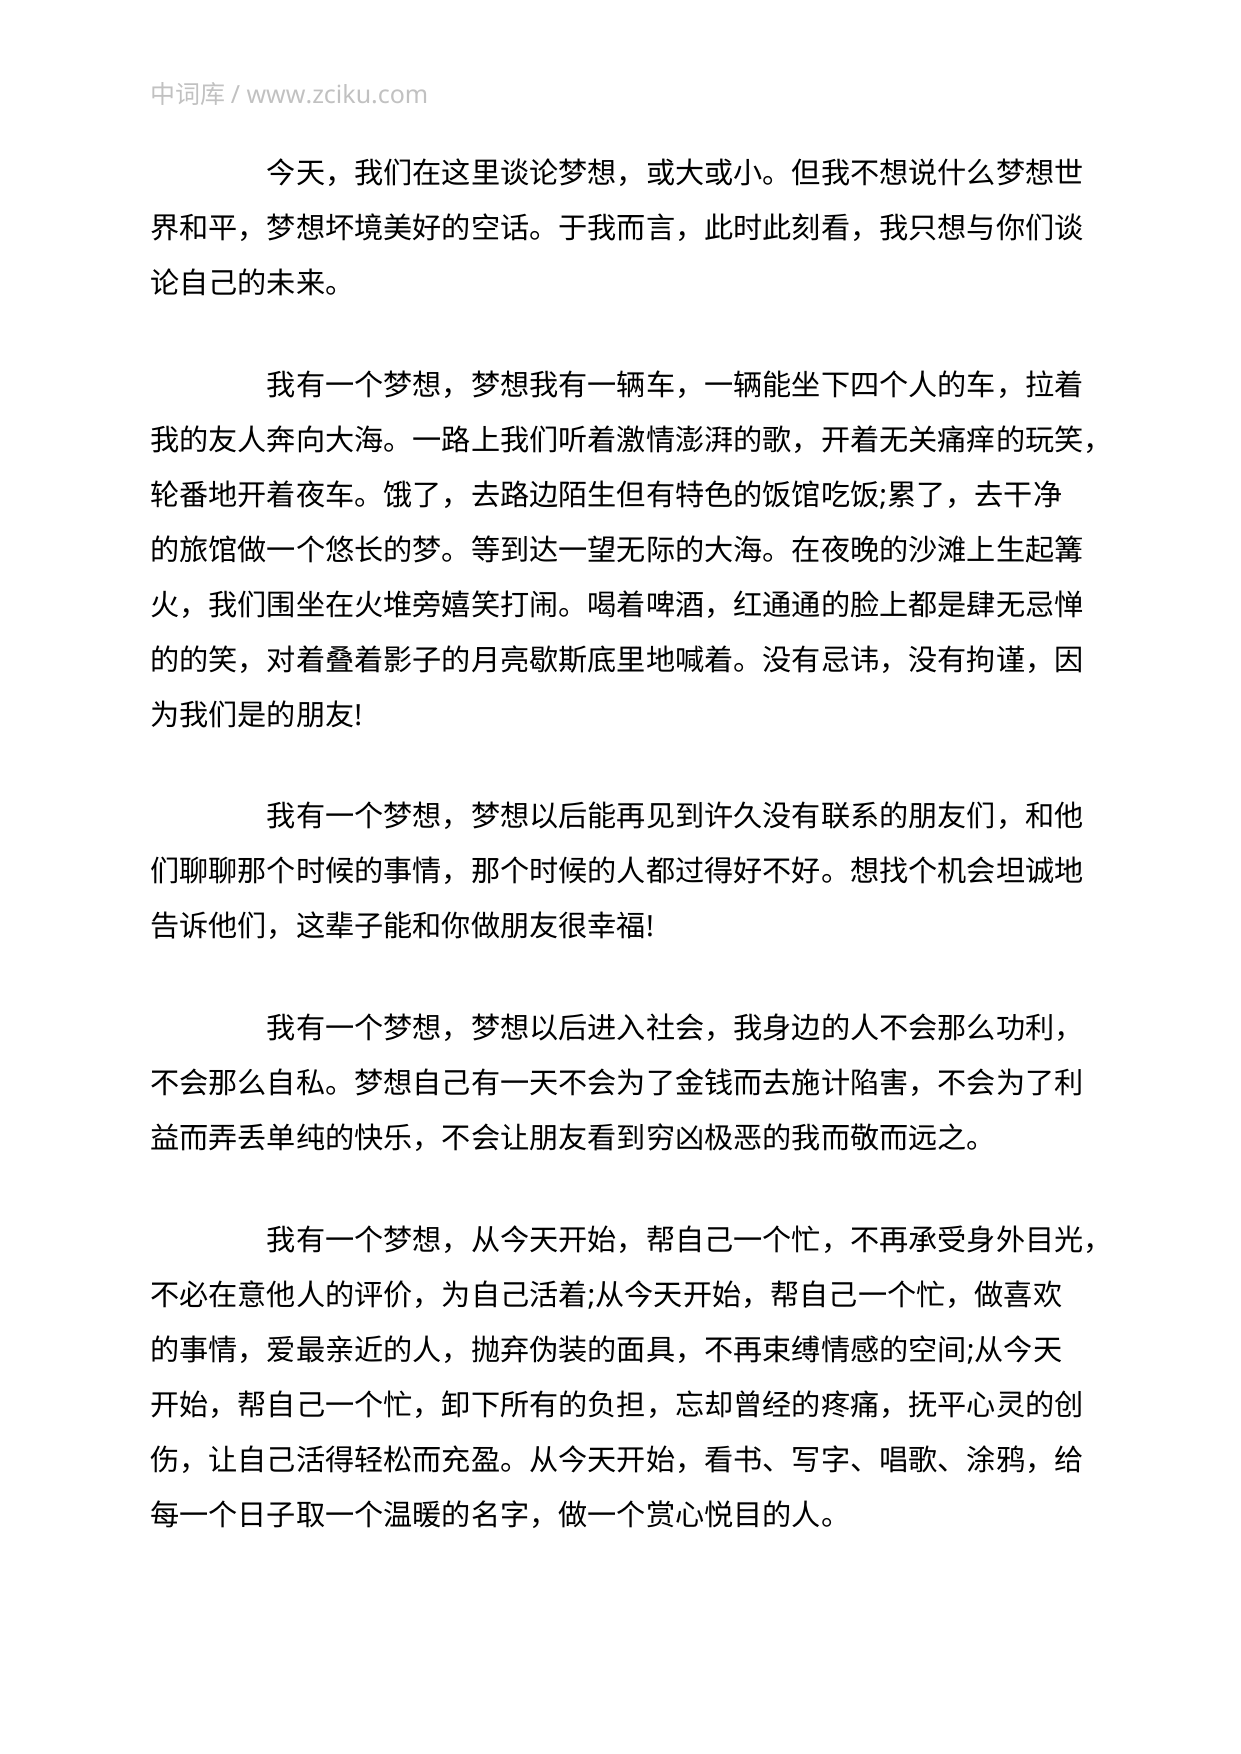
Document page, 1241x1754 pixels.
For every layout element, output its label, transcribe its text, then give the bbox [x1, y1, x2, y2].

text 我有一个梦想，梦想我有一辆车，一辆能坐下四个人的车，拉着我的友人奔向大海。一路上我们听着激情澎湃的歌，开着无关痛痒的玩笑，轮番地开着夜车。饿了，去路边陌生但有特色的饭馆吃饭;累了，去干净的旅馆做一个悠长的梦。等到达一望无际的大海。在夜晚的沙滩上生起篝火，我们围坐在火堆旁嬉笑打闹。喝着啤酒，红通通的脸上都是肆无忌惮的的笑，对着叠着影子的月亮歇斯底里地喊着。没有忌讳，没有拘谨，因为我们是的朋友! [150, 362, 1090, 733]
text 我有一个梦想，梦想以后能再见到许久没有联系的朋友们，和他们聊聊那个时候的事情，那个时候的人都过得好不好。想找个机会坦诚地告诉他们，这辈子能和你做朋友很幸福! [150, 793, 1090, 945]
text 我有一个梦想，梦想以后进入社会，我身边的人不会那么功利，不会那么自私。梦想自己有一天不会为了金钱而去施计陷害，不会为了利益而弄丢单纯的快乐，不会让朋友看到穷凶极恶的我而敬而远之。 [150, 1005, 1090, 1157]
text 我有一个梦想，从今天开始，帮自己一个忙，不再承受身外目光，不必在意他人的评价，为自己活着;从今天开始，帮自己一个忙，做喜欢的事情，爱最亲近的人，抛弃伪装的面具，不再束缚情感的空间;从今天开始，帮自己一个忙，卸下所有的负担，忘却曾经的疼痛，抚平心灵的创伤，让自己活得轻松而充盈。从今天开始，看书、写字、唱歌、涂鸦，给每一个日子取一个温暖的名字，做一个赏心悦目的人。 [150, 1216, 1090, 1533]
text 今天，我们在这里谈论梦想，或大或小。但我不想说什么梦想世界和平，梦想坏境美好的空话。于我而言，此时此刻看，我只想与你们谈论自己的未来。 [150, 150, 1090, 302]
